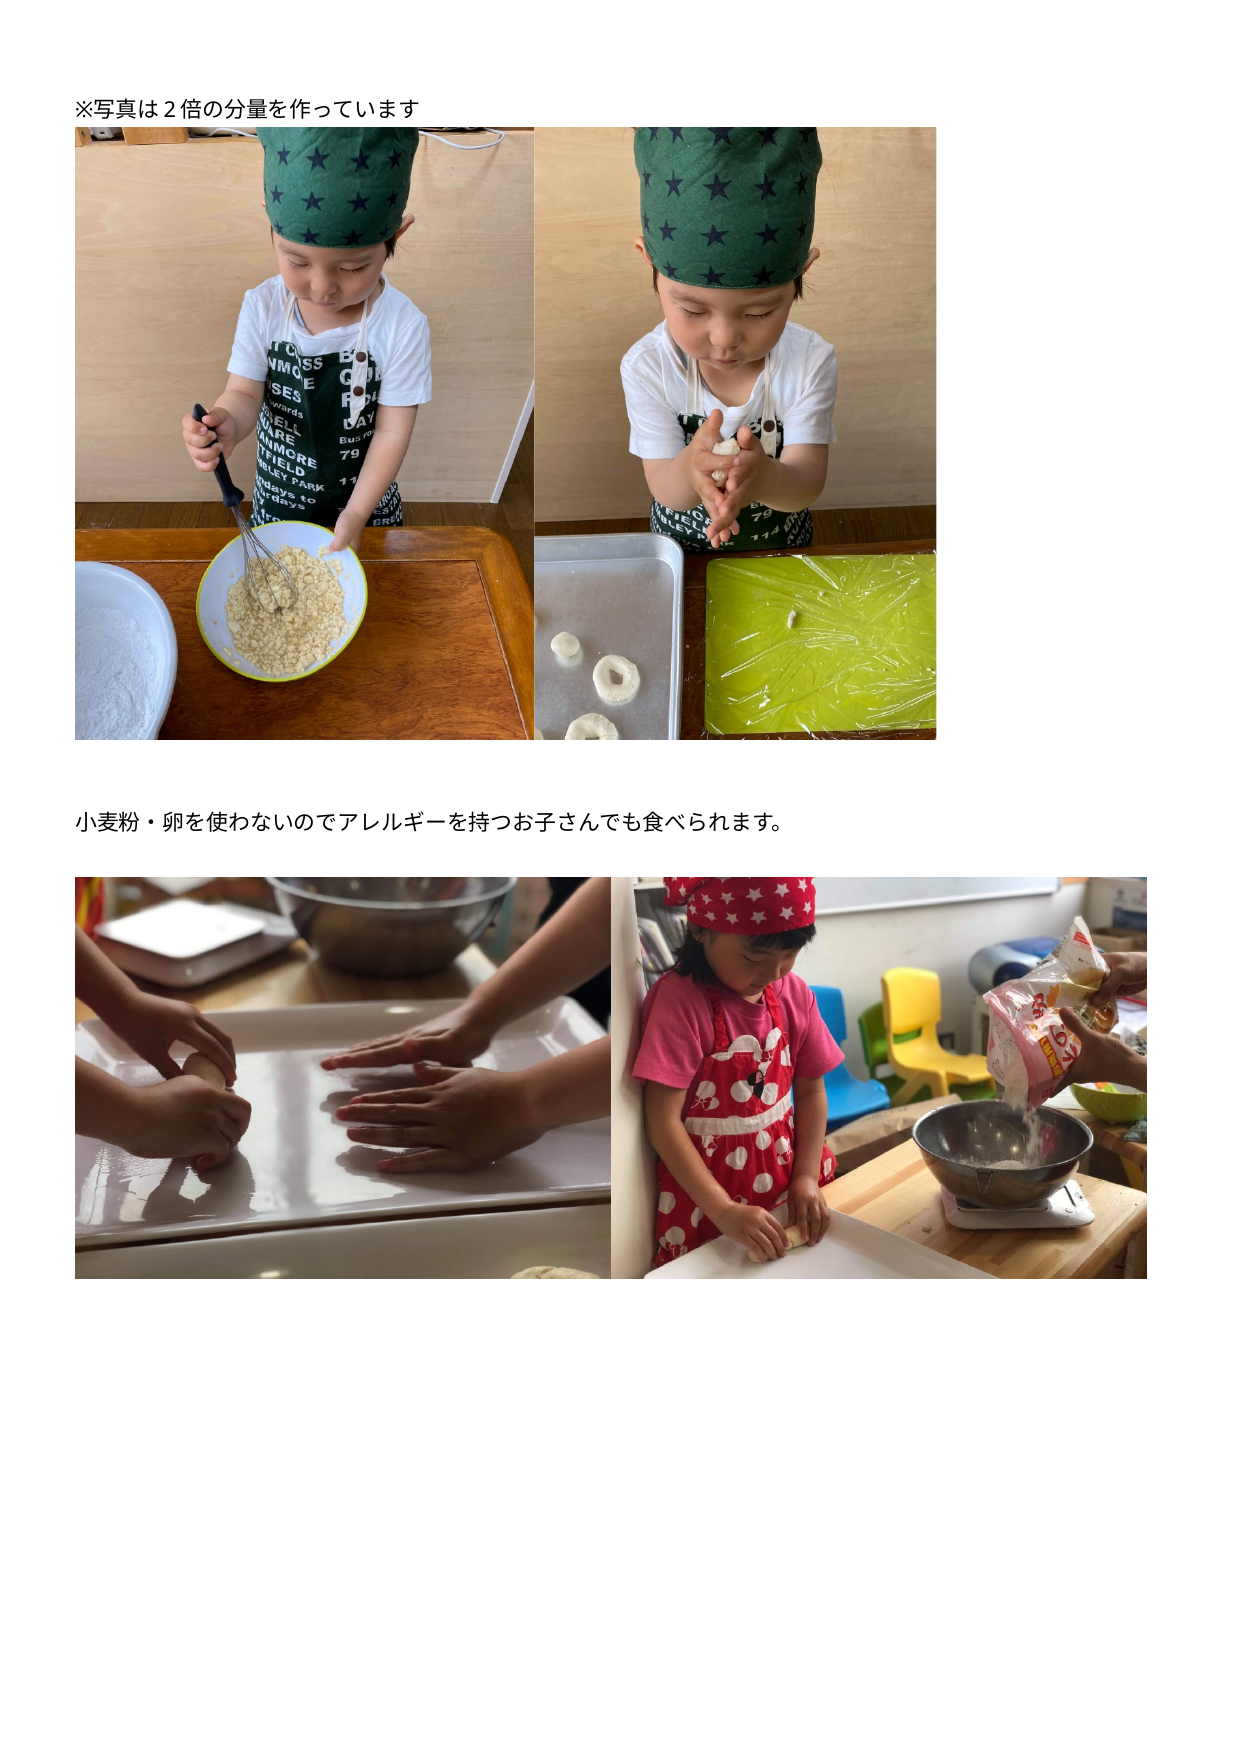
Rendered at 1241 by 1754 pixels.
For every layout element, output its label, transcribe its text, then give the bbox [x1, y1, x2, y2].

picture [75, 127, 937, 740]
text ※写真は2倍の分量を作っています [75, 89, 1165, 127]
picture [75, 877, 1147, 1279]
text 小麦粉・卵を使わないのでアレルギーを持つお子さんでも食べられます。 [75, 802, 1165, 839]
